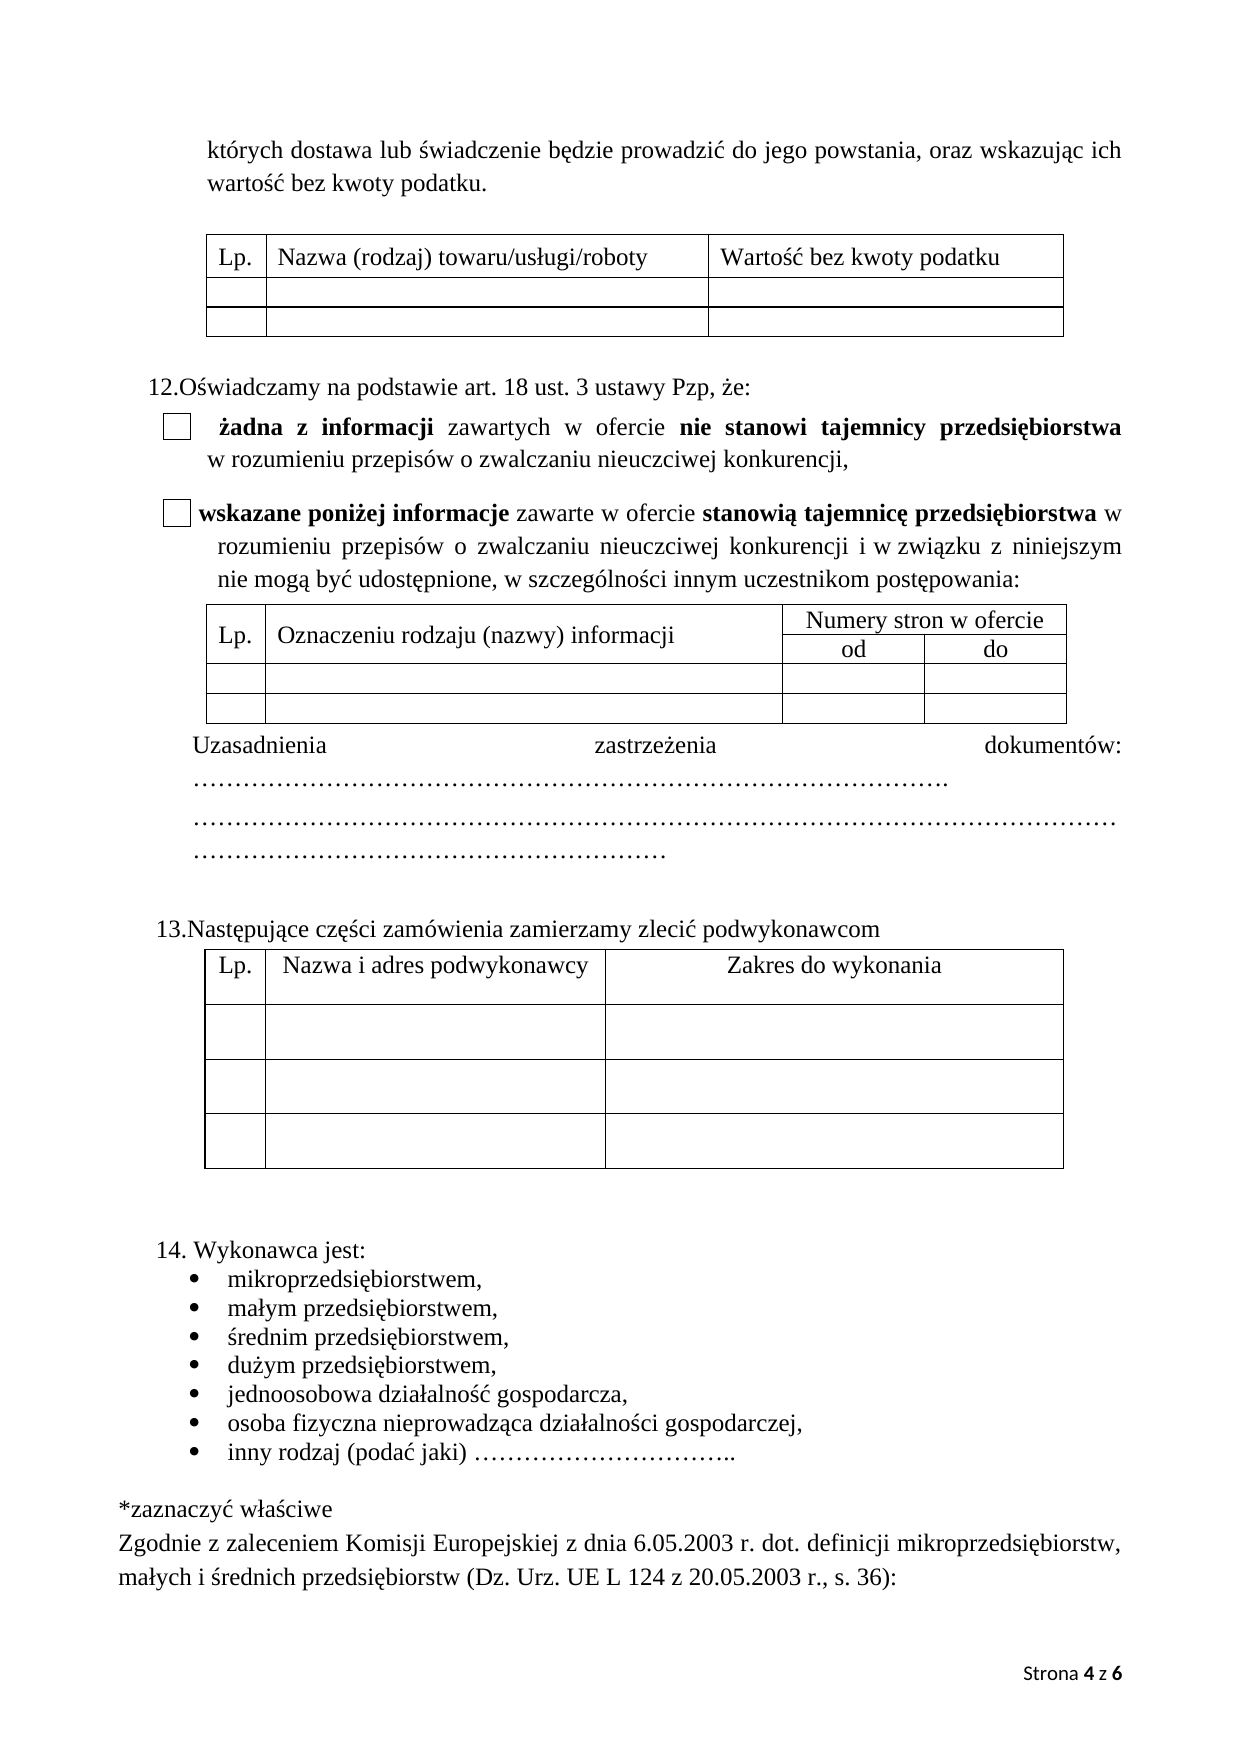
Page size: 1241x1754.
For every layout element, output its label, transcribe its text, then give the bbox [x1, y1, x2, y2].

table_cell [606, 1114, 1063, 1168]
text …………………………………………………………………………………………………………………………………………………… [192, 802, 1122, 864]
text wskazane poniżej informacje zawarte w ofercie stanowią tajemnicę przedsiębiorstwa w rozumieniu przepisów o zwalczaniu nieuczciwej konkurencji i w związku z niniejszym nie mogą być udostępnione, w szczególności innym uczestnikom postępowania: [162, 498, 1122, 593]
list mikroprzedsiębiorstwem, [190, 1264, 1122, 1293]
table_header Oznaczeniu rodzaju (nazwy) informacji [266, 605, 782, 663]
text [162, 135, 1122, 197]
table_header Lp. [207, 235, 266, 277]
text 13.Następujące części zamówienia zamierzamy zlecić podwykonawcom [156, 914, 1122, 943]
table_cell [207, 694, 265, 723]
table_cell [783, 664, 924, 693]
table_cell [266, 694, 782, 723]
table_cell [709, 308, 1063, 336]
table_header Numery stron w ofercie [783, 605, 1066, 633]
table_cell [206, 1060, 265, 1113]
table_header Lp. [206, 950, 265, 1003]
table_cell do [925, 635, 1066, 663]
table_header Nazwa i adres podwykonawcy [266, 950, 605, 1003]
table_cell [606, 1005, 1063, 1058]
table_cell [267, 308, 708, 336]
table_cell [266, 1005, 605, 1058]
text Zgodnie z zaleceniem Komisji Europejskiej z dnia 6.05.2003 r. dot. definicji mikroprzedsiębiorstw, małych i średnich przedsiębiorstw (Dz. Urz. UE L 124 z 20.05.2003 r., s. 36): [118, 1528, 1122, 1590]
table_header Nazwa (rodzaj) towaru/usługi/roboty [267, 235, 708, 277]
table_cell [266, 1060, 605, 1113]
table_header Zakres do wykonania [606, 950, 1063, 1003]
table_cell [783, 694, 924, 723]
text Uzasadnienia zastrzeżenia dokumentów: ………………………………………………………………………………. [192, 730, 1122, 792]
table_cell [267, 278, 708, 306]
list inny rodzaj (podać jaki) ………………………….. [190, 1437, 1122, 1465]
table_cell [709, 278, 1063, 306]
table_cell od [783, 635, 924, 663]
table_header Wartość bez kwoty podatku [709, 235, 1063, 277]
table_cell [206, 1114, 265, 1168]
list Wykonawca jest: [156, 1235, 1122, 1264]
table_cell [925, 664, 1066, 693]
table_cell [606, 1060, 1063, 1113]
list jednoosobowa działalność gospodarcza, [190, 1379, 1122, 1408]
text 12.Oświadczamy na podstawie art. 18 ust. 3 ustawy Pzp, że: [148, 372, 1122, 401]
table_cell [266, 1114, 605, 1168]
list dużym przedsiębiorstwem, [190, 1350, 1122, 1379]
table_cell [206, 1005, 265, 1058]
text żadna z informacji zawartych w ofercie nie stanowi tajemnicy przedsiębiorstwa w rozumieniu przepisów o zwalczaniu nieuczciwej konkurencji, [162, 412, 1122, 473]
table_cell [207, 308, 266, 336]
list osoba fizyczna nieprowadząca działalności gospodarczej, [190, 1408, 1122, 1437]
text *zaznaczyć właściwe [118, 1494, 1122, 1523]
table_cell [207, 278, 266, 306]
list małym przedsiębiorstwem, [190, 1293, 1122, 1322]
table_cell [207, 664, 265, 693]
list średnim przedsiębiorstwem, [190, 1322, 1122, 1350]
table_cell [925, 694, 1066, 723]
table_cell [266, 664, 782, 693]
table_header Lp. [207, 605, 265, 663]
